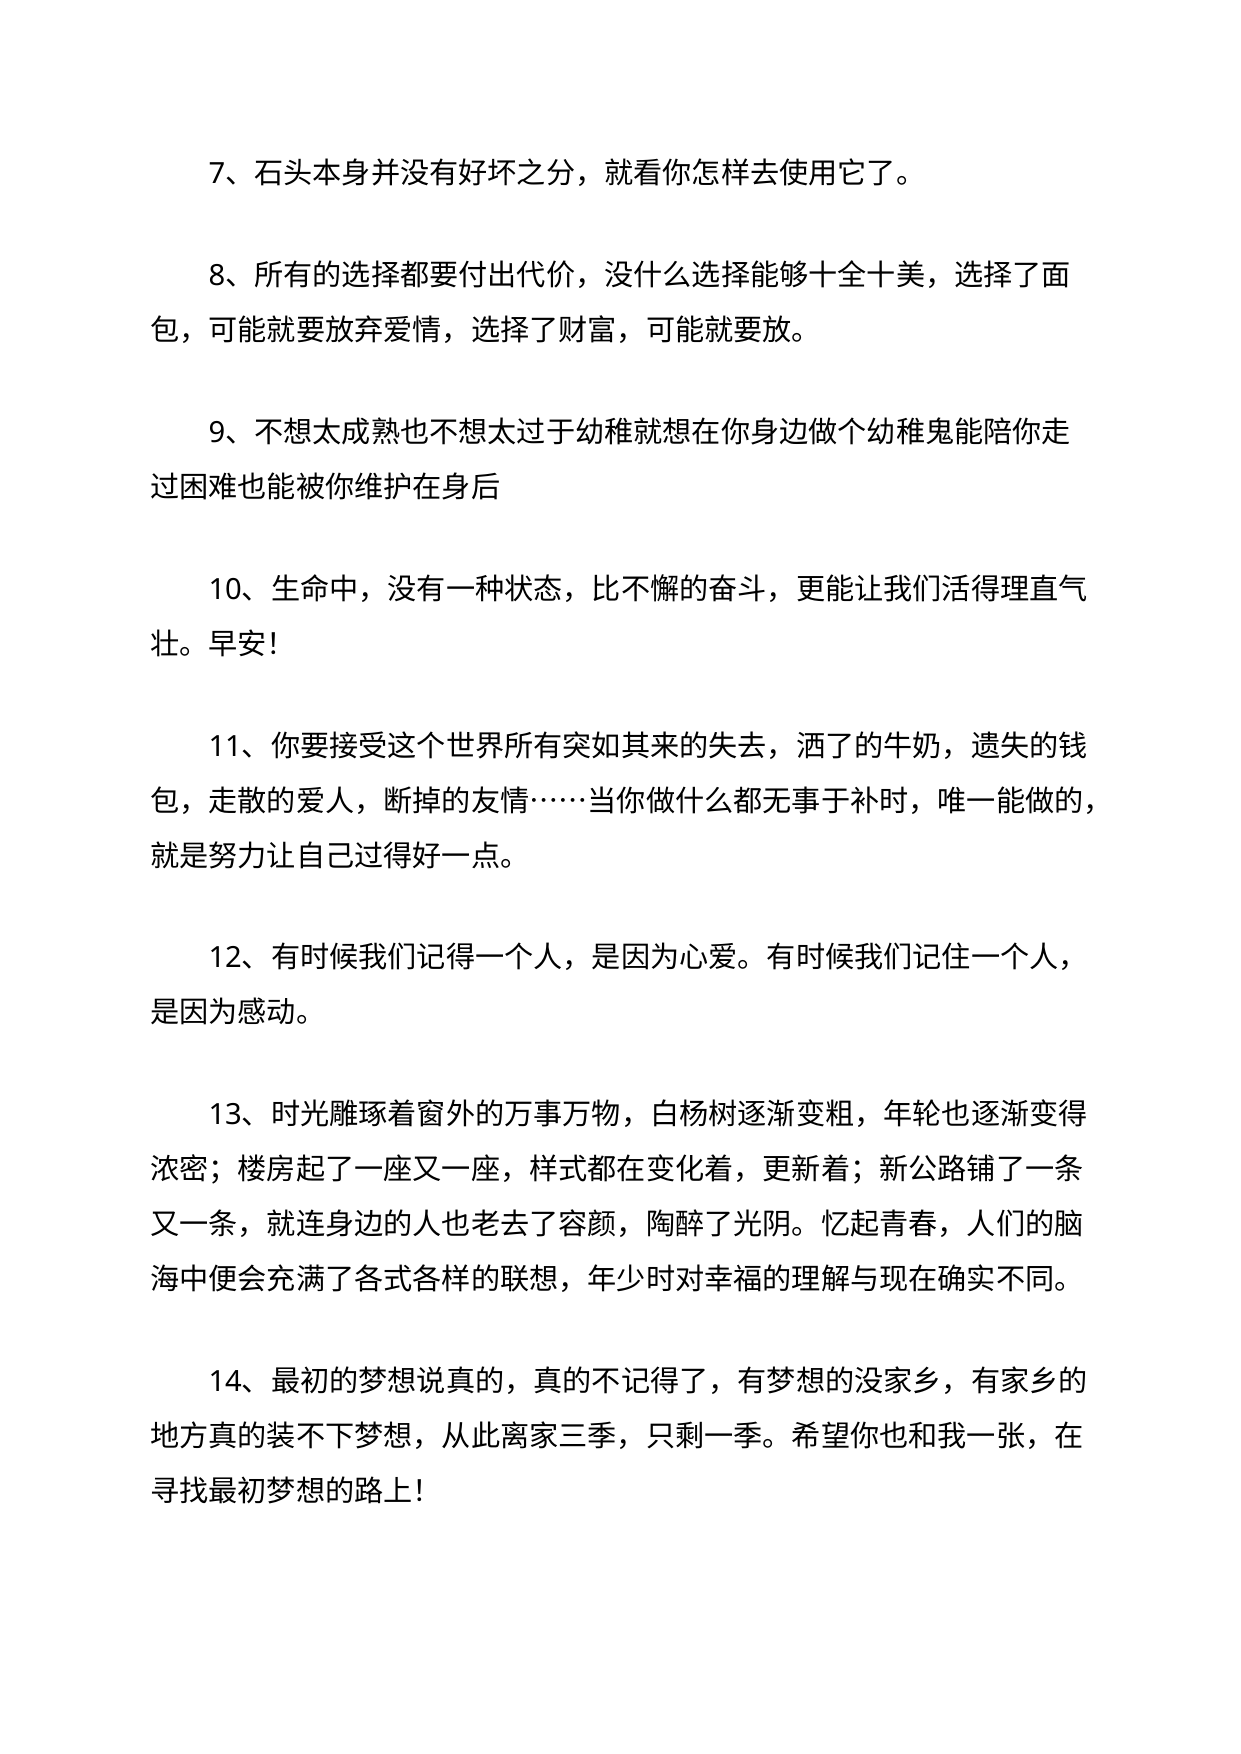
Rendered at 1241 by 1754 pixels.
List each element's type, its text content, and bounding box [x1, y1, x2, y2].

text 14、最初的梦想说真的，真的不记得了，有梦想的没家乡，有家乡的地方真的装不下梦想，从此离家三季，只剩一季。希望你也和我一张，在寻找最初梦想的路上！ [150, 1357, 1090, 1509]
text 13、时光雕琢着窗外的万事万物，白杨树逐渐变粗，年轮也逐渐变得浓密；楼房起了一座又一座，样式都在变化着，更新着；新公路铺了一条又一条，就连身边的人也老去了容颜，陶醉了光阴。忆起青春，人们的脑海中便会充满了各式各样的联想，年少时对幸福的理解与现在确实不同。 [150, 1091, 1090, 1298]
text 12、有时候我们记得一个人，是因为心爱。有时候我们记住一个人，是因为感动。 [150, 934, 1090, 1031]
text 9、不想太成熟也不想太过于幼稚就想在你身边做个幼稚鬼能陪你走过困难也能被你维护在身后 [150, 409, 1090, 506]
text 11、你要接受这个世界所有突如其来的失去，洒了的牛奶，遗失的钱包，走散的爱人，断掉的友情……当你做什么都无事于补时，唯一能做的，就是努力让自己过得好一点。 [150, 722, 1090, 874]
text 7、石头本身并没有好坏之分，就看你怎样去使用它了。 [150, 150, 1090, 192]
text 8、所有的选择都要付出代价，没什么选择能够十全十美，选择了面包，可能就要放弃爱情，选择了财富，可能就要放。 [150, 252, 1090, 349]
text 10、生命中，没有一种状态，比不懈的奋斗，更能让我们活得理直气壮。早安！ [150, 566, 1090, 663]
